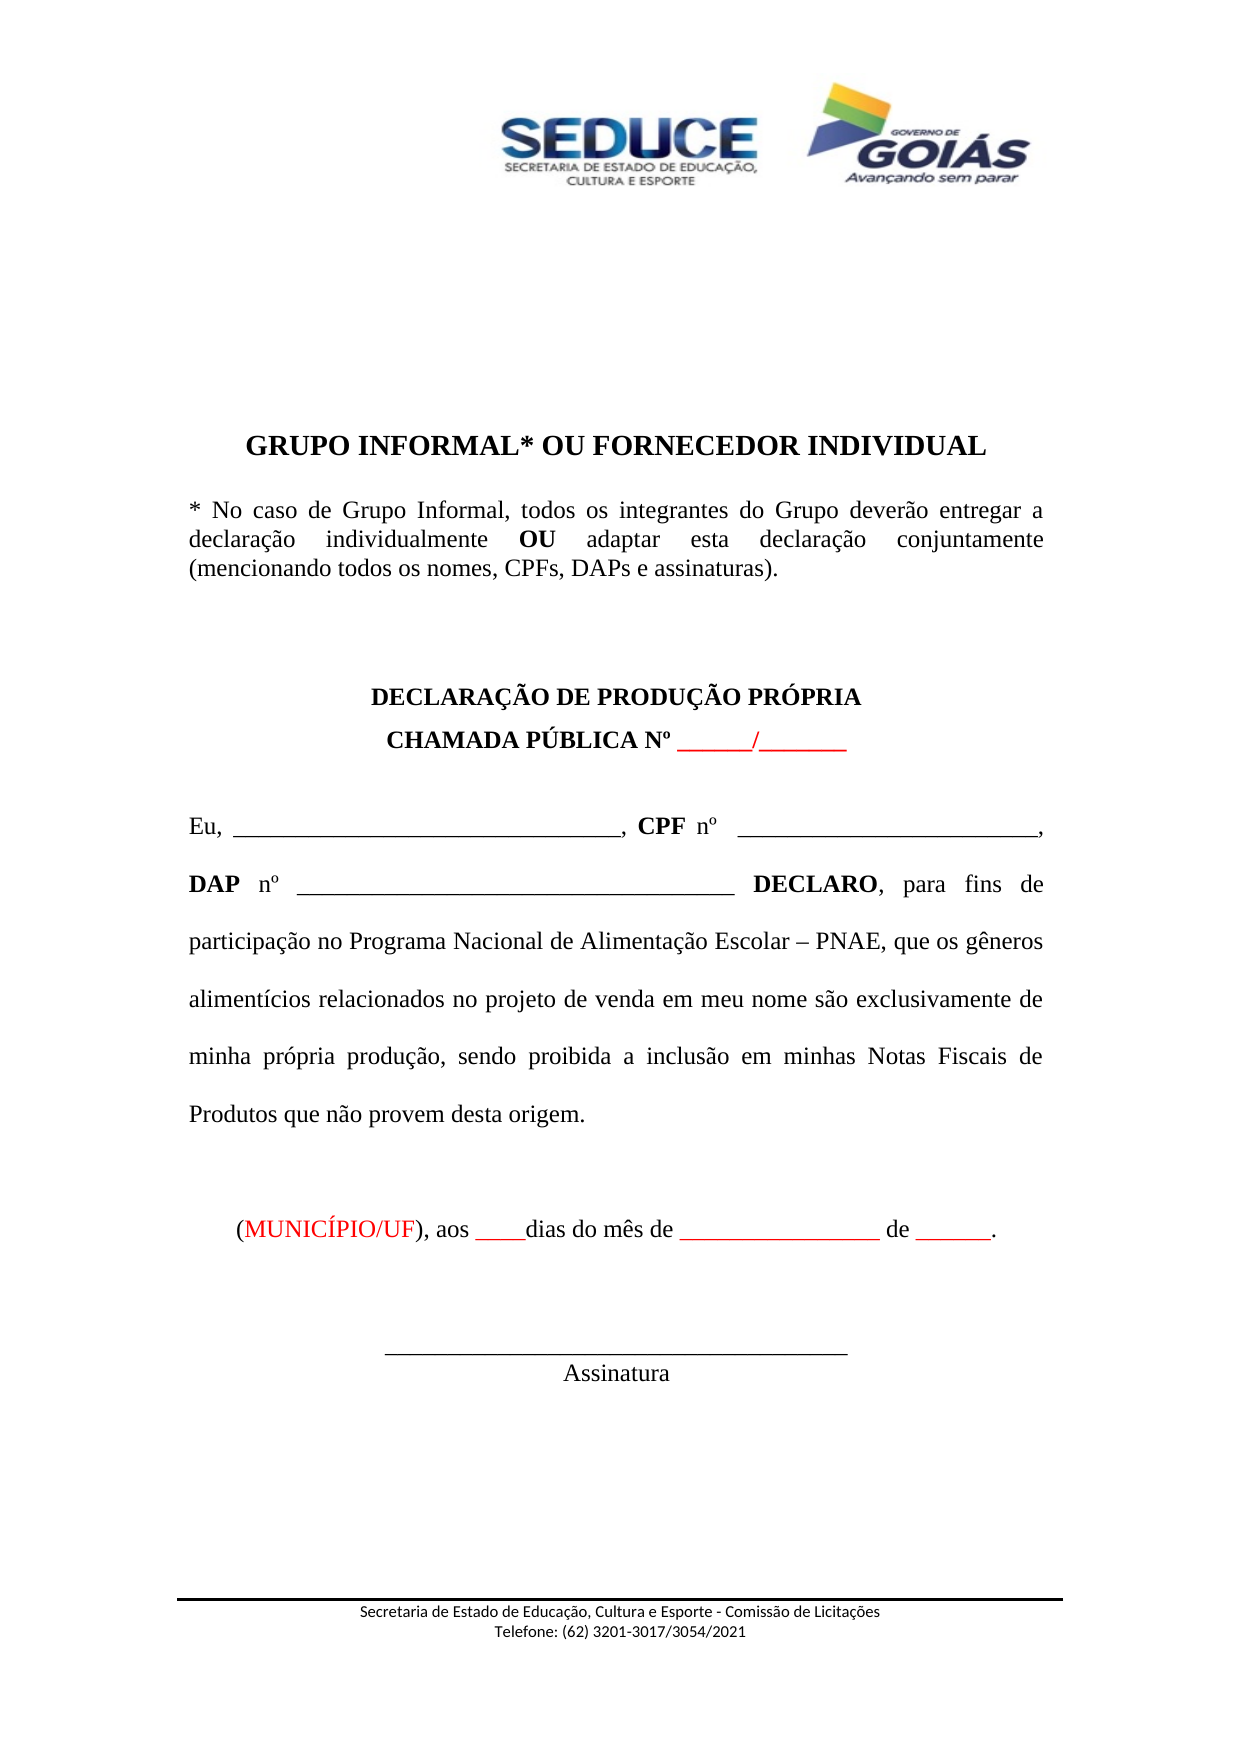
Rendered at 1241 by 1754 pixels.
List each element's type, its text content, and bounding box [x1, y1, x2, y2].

picture [478, 73, 1064, 216]
table_header GRUPO INFORMAL* OU FORNECEDOR INDIVIDUAL * No caso de Grupo Informal, todos os integrantes do Grupo deverão entregar a declaração individualmente OU adaptar esta declaração conjuntamente (mencionando todos os nomes, CPFs, DAPs e assinaturas). DECLARAÇÃO DE PRODUÇÃO PRÓPRIA CHAMADA PÚBLICA Nº ______/_______ Eu, _______________________________, CPF nº ________________________, DAP nº ___________________________________ DECLARO, para fins de participação no Programa Nacional de Alimentação Escolar – PNAE, que os gêneros alimentícios relacionados no projeto de venda em meu nome são exclusivamente de minha própria produção, sendo proibida a inclusão em minhas Notas Fiscais de Produtos que não provem desta origem. (MUNICÍPIO/UF), aos ____dias do mês de ________________ de ______. _____________________________________ Assinatura [177, 428, 1055, 1386]
